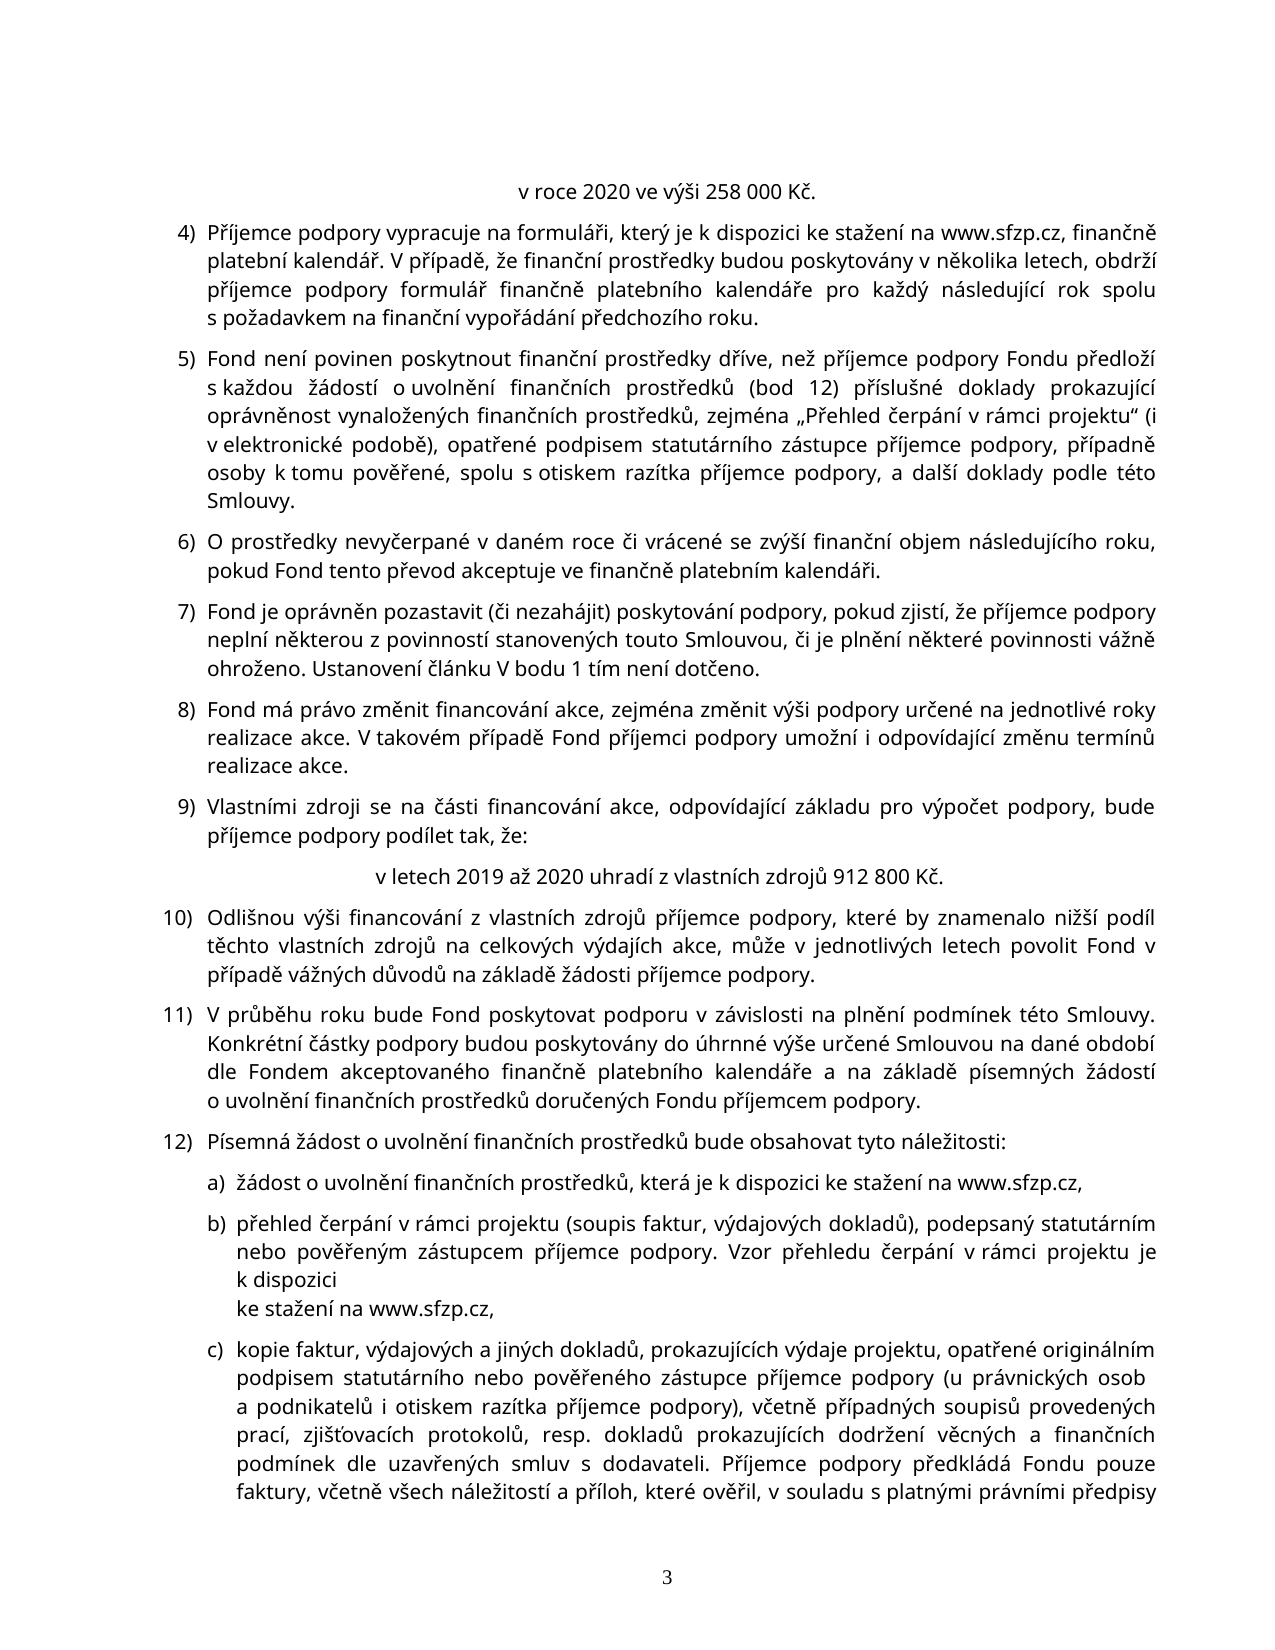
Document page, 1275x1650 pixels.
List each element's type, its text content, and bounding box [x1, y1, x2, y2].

list Fond není povinen poskytnout finanční prostředky dříve, než příjemce podpory Fondu předloží s každou žádostí o uvolnění finančních prostředků (bod 12) příslušné doklady prokazující oprávněnost vynaložených finančních prostředků, zejména „Přehled čerpání v rámci projektu“ (i v elektronické podobě), opatřené podpisem statutárního zástupce příjemce podpory, případně osoby k tomu pověřené, spolu s otiskem razítka příjemce podpory, a další doklady podle této Smlouvy. [177, 344, 1157, 515]
text v letech 2019 až 2020 uhradí z vlastních zdrojů 912 800 Kč. [162, 862, 1157, 890]
list V průběhu roku bude Fond poskytovat podporu v závislosti na plnění podmínek této Smlouvy. Konkrétní částky podpory budou poskytovány do úhrnné výše určené Smlouvou na dané období dle Fondem akceptovaného finančně platebního kalendáře a na základě písemných žádostí o uvolnění finančních prostředků doručených Fondu příjemcem podpory. [162, 1001, 1157, 1114]
list Odlišnou výši financování z vlastních zdrojů příjemce podpory, které by znamenalo nižší podíl těchto vlastních zdrojů na celkových výdajích akce, může v jednotlivých letech povolit Fond v případě vážných důvodů na základě žádosti příjemce podpory. [162, 903, 1157, 988]
list přehled čerpání v rámci projektu (soupis faktur, výdajových dokladů), podepsaný statutárním nebo pověřeným zástupcem příjemce podpory. Vzor přehledu čerpání v rámci projektu je k dispozici ke stažení na www.sfzp.cz, [207, 1209, 1157, 1322]
list Vlastními zdroji se na části financování akce, odpovídající základu pro výpočet podpory, bude příjemce podpory podílet tak, že: [177, 792, 1157, 849]
text v roce 2020 ve výši 258 000 Kč. [177, 177, 1157, 206]
list Fond má právo změnit financování akce, zejména změnit výši podpory určené na jednotlivé roky realizace akce. V takovém případě Fond příjemci podpory umožní i odpovídající změnu termínů realizace akce. [177, 695, 1157, 780]
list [207, 1335, 1157, 1506]
list O prostředky nevyčerpané v daném roce či vrácené se zvýší finanční objem následujícího roku, pokud Fond tento převod akceptuje ve finančně platebním kalendáři. [177, 527, 1157, 584]
list Příjemce podpory vypracuje na formuláři, který je k dispozici ke stažení na www.sfzp.cz, finančně platební kalendář. V případě, že finanční prostředky budou poskytovány v několika letech, obdrží příjemce podpory formulář finančně platebního kalendáře pro každý následující rok spolu s požadavkem na finanční vypořádání předchozího roku. [177, 218, 1157, 332]
list žádost o uvolnění finančních prostředků, která je k dispozici ke stažení na www.sfzp.cz, [207, 1168, 1157, 1196]
list Písemná žádost o uvolnění finančních prostředků bude obsahovat tyto náležitosti: [162, 1127, 1157, 1155]
list Fond je oprávněn pozastavit (či nezahájit) poskytování podpory, pokud zjistí, že příjemce podpory neplní některou z povinností stanovených touto Smlouvou, či je plnění některé povinnosti vážně ohroženo. Ustanovení článku V bodu 1 tím není dotčeno. [177, 597, 1157, 682]
